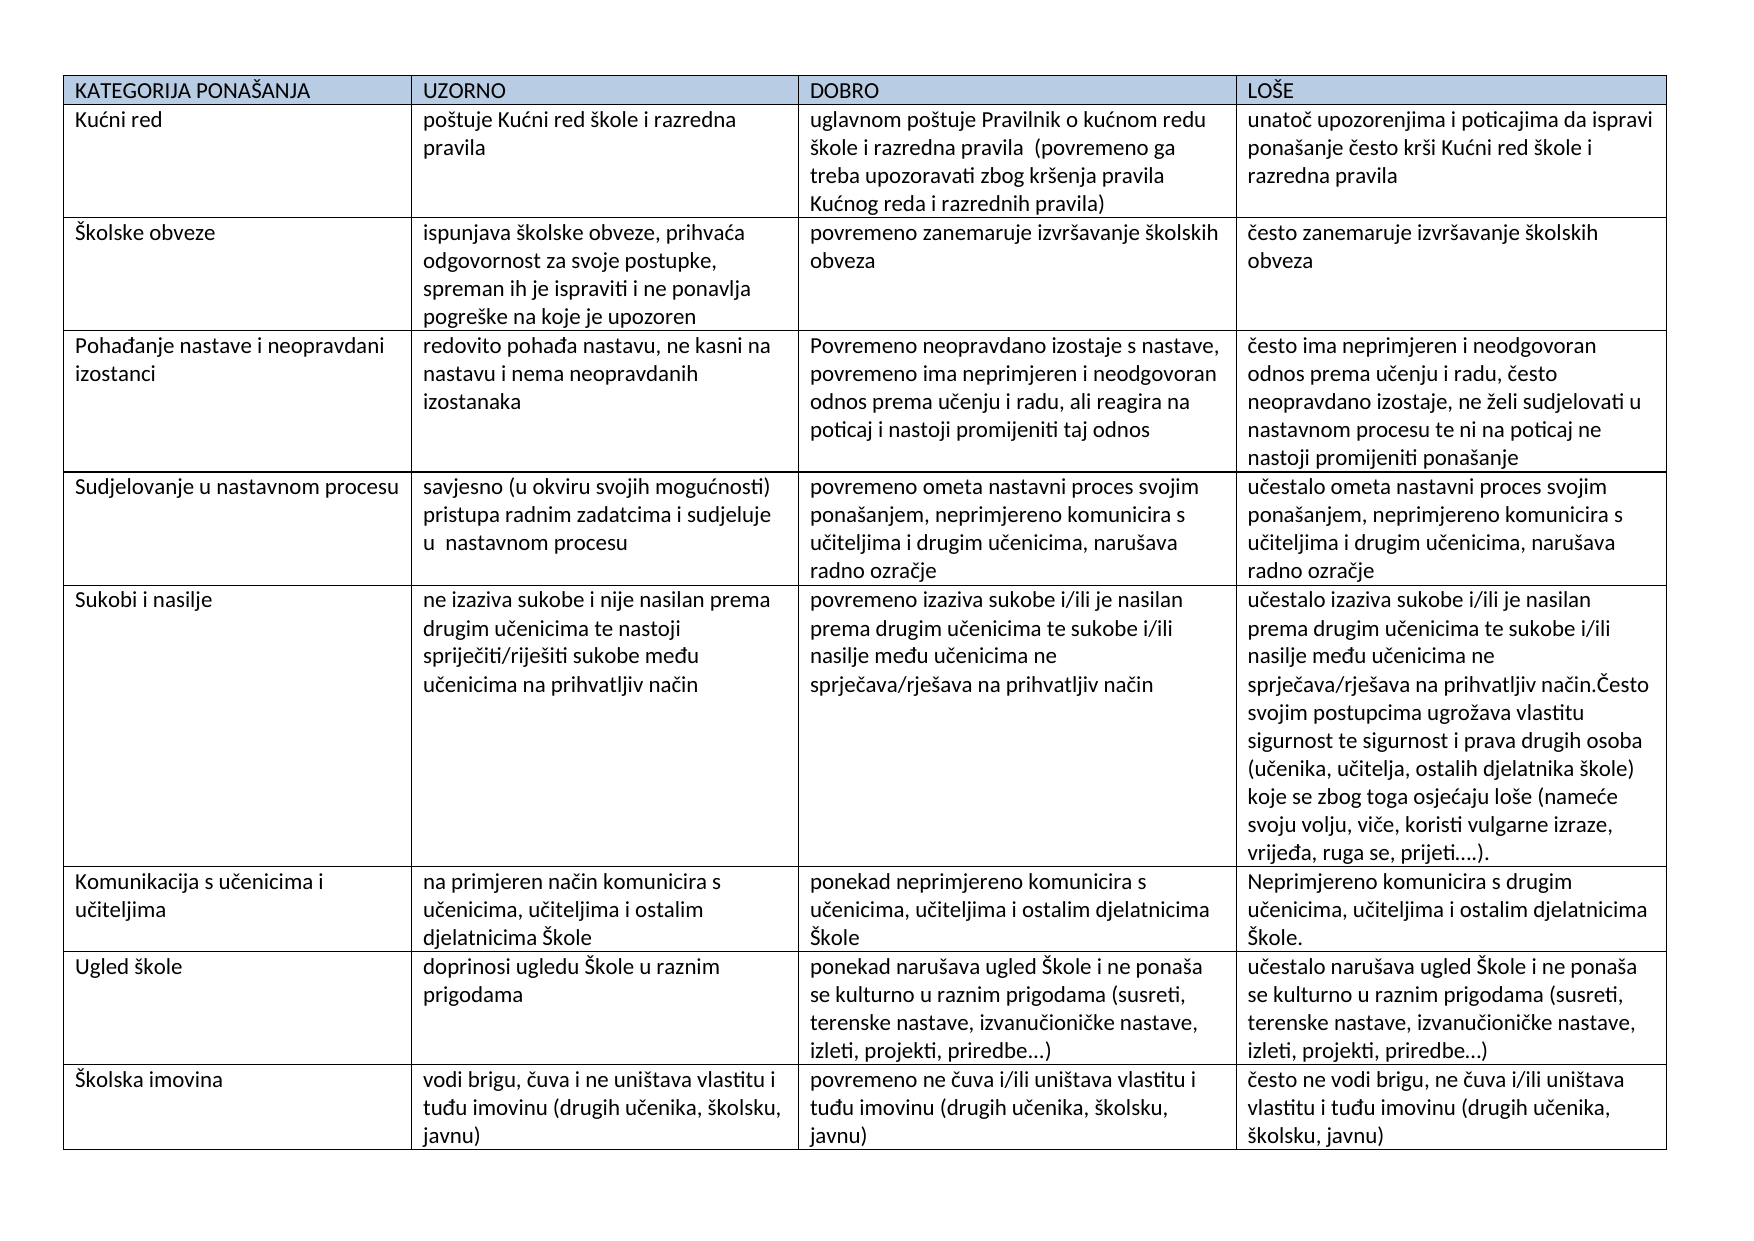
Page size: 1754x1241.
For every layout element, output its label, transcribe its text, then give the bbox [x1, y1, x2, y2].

table_cell ispunjava školske obveze, prihvaća odgovornost za svoje postupke, spreman ih je ispraviti i ne ponavlja pogreške na koje je upozoren [412, 218, 798, 330]
table_cell uglavnom poštuje Pravilnik o kućnom redu škole i razredna pravila (povremeno ga treba upozoravati zbog kršenja pravila Kućnog reda i razrednih pravila) [799, 105, 1236, 217]
table_cell ne izaziva sukobe i nije nasilan prema drugim učenicima te nastoji spriječiti/riješiti sukobe među učenicima na prihvatljiv način [412, 586, 798, 866]
table_cell Neprimjereno komunicira s drugim učenicima, učiteljima i ostalim djelatnicima Škole. [1237, 867, 1666, 951]
table_cell Sukobi i nasilje [64, 586, 411, 866]
table_cell povremeno zanemaruje izvršavanje školskih obveza [799, 218, 1236, 330]
table_header DOBRO [799, 76, 1236, 104]
table_cell savjesno (u okviru svojih mogućnosti) pristupa radnim zadatcima i sudjeluje u nastavnom procesu [412, 473, 798, 584]
table_cell povremeno izaziva sukobe i/ili je nasilan prema drugim učenicima te sukobe i/ili nasilje među učenicima ne sprječava/rješava na prihvatljiv način [799, 586, 1236, 866]
table_cell povremeno ne čuva i/ili uništava vlastitu i tuđu imovinu (drugih učenika, školsku, javnu) [799, 1065, 1236, 1149]
table_cell unatoč upozorenjima i poticajima da ispravi ponašanje često krši Kućni red škole i razredna pravila [1237, 105, 1666, 217]
table_cell Kućni red [64, 105, 411, 217]
table_cell Školska imovina [64, 1065, 411, 1149]
table_cell Komunikacija s učenicima i učiteljima [64, 867, 411, 951]
table_cell ponekad neprimjereno komunicira s učenicima, učiteljima i ostalim djelatnicima Škole [799, 867, 1236, 951]
table_cell učestalo ometa nastavni proces svojim ponašanjem, neprimjereno komunicira s učiteljima i drugim učenicima, narušava radno ozračje [1237, 473, 1666, 584]
table_cell na primjeren način komunicira s učenicima, učiteljima i ostalim djelatnicima Škole [412, 867, 798, 951]
table_cell često ne vodi brigu, ne čuva i/ili uništava vlastitu i tuđu imovinu (drugih učenika, školsku, javnu) [1237, 1065, 1666, 1149]
table_header KATEGORIJA PONAŠANJA [64, 76, 411, 104]
table_cell Sudjelovanje u nastavnom procesu [64, 473, 411, 584]
table_cell povremeno ometa nastavni proces svojim ponašanjem, neprimjereno komunicira s učiteljima i drugim učenicima, narušava radno ozračje [799, 473, 1236, 584]
table_cell poštuje Kućni red škole i razredna pravila [412, 105, 798, 217]
table_cell učestalo izaziva sukobe i/ili je nasilan prema drugim učenicima te sukobe i/ili nasilje među učenicima ne sprječava/rješava na prihvatljiv način.Često svojim postupcima ugrožava vlastitu sigurnost te sigurnost i prava drugih osoba (učenika, učitelja, ostalih djelatnika škole) koje se zbog toga osjećaju loše (nameće svoju volju, viče, koristi vulgarne izraze, vrijeđa, ruga se, prijeti….). [1237, 586, 1666, 866]
table_cell Ugled škole [64, 952, 411, 1064]
table_cell često zanemaruje izvršavanje školskih obveza [1237, 218, 1666, 330]
table_cell često ima neprimjeren i neodgovoran odnos prema učenju i radu, često neopravdano izostaje, ne želi sudjelovati u nastavnom procesu te ni na poticaj ne nastoji promijeniti ponašanje [1237, 331, 1666, 471]
table_header UZORNO [412, 76, 798, 104]
table_cell Povremeno neopravdano izostaje s nastave, povremeno ima neprimjeren i neodgovoran odnos prema učenju i radu, ali reagira na poticaj i nastoji promijeniti taj odnos [799, 331, 1236, 471]
table_cell Školske obveze [64, 218, 411, 330]
table_cell Pohađanje nastave i neopravdani izostanci [64, 331, 411, 471]
table_cell ponekad narušava ugled Škole i ne ponaša se kulturno u raznim prigodama (susreti, terenske nastave, izvanučioničke nastave, izleti, projekti, priredbe...) [799, 952, 1236, 1064]
table_cell redovito pohađa nastavu, ne kasni na nastavu i nema neopravdanih izostanaka [412, 331, 798, 471]
table_cell učestalo narušava ugled Škole i ne ponaša se kulturno u raznim prigodama (susreti, terenske nastave, izvanučioničke nastave, izleti, projekti, priredbe…) [1237, 952, 1666, 1064]
table_cell vodi brigu, čuva i ne uništava vlastitu i tuđu imovinu (drugih učenika, školsku, javnu) [412, 1065, 798, 1149]
table_header LOŠE [1237, 76, 1666, 104]
table_cell doprinosi ugledu Škole u raznim prigodama [412, 952, 798, 1064]
